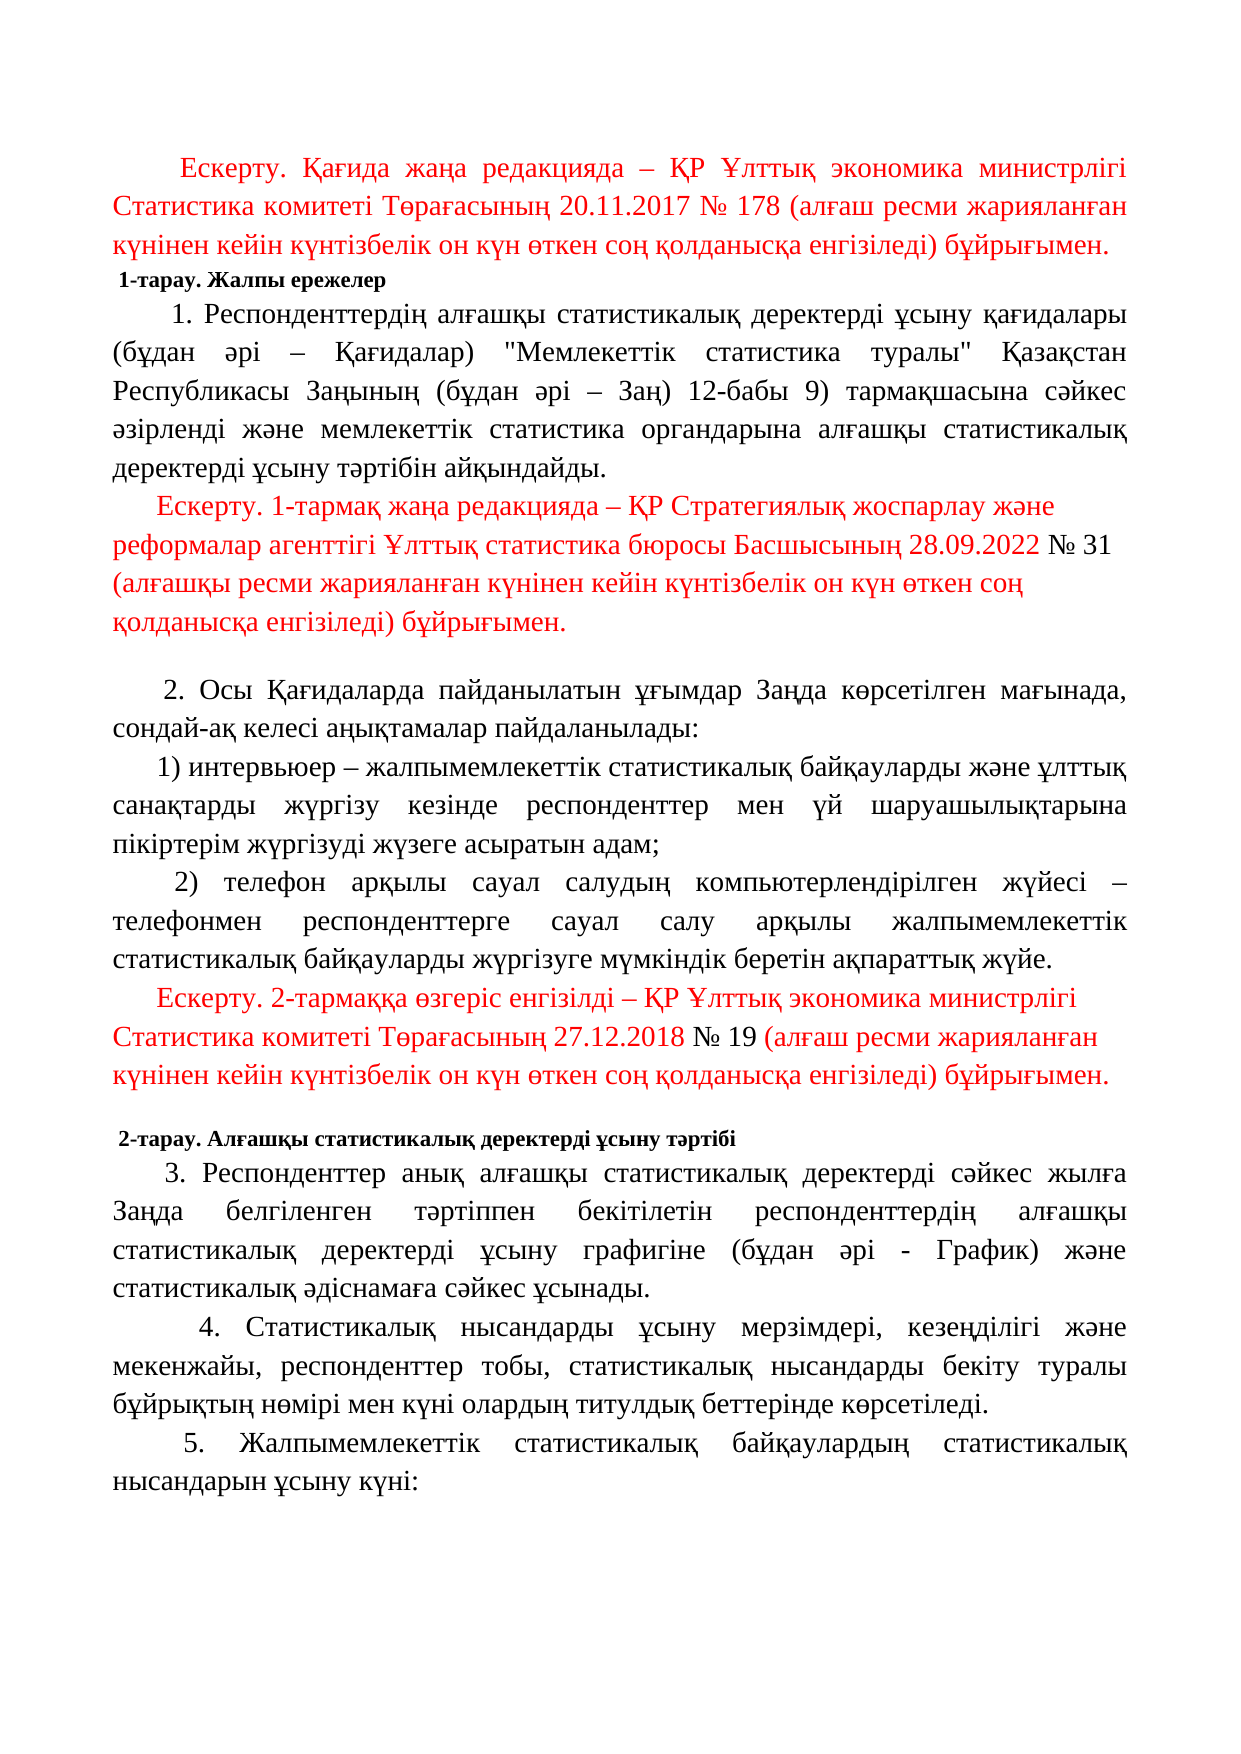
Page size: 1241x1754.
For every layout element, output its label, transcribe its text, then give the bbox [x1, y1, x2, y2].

text 1) интервьюер – жалпымемлекеттік статистикалық байқауларды және ұлттық санақтарды жүргізу кезінде респонденттер мен үй шаруашылықтарына пікіртерім жүргізуді жүзеге асыратын адам; [112, 749, 1128, 859]
text 4. Статистикалық нысандарды ұсыну мерзімдері, кезеңділігі және мекенжайы, респонденттер тобы, статистикалық нысандарды бекіту туралы бұйрықтың нөмірі мен күні олардың титулдық беттерінде көрсетіледі. [112, 1309, 1128, 1420]
text 2-тарау. Алғашқы статистикалық деректерді ұсыну тәртібі [112, 1125, 1128, 1151]
text Ескерту. Қағида жаңа редакцияда – ҚР Ұлттық экономика министрлігі Статистика комитеті Төрағасының 20.11.2017 № 178 (алғаш ресми жарияланған күнінен кейін күнтізбелік он күн өткен соң қолданысқа енгізіледі) бұйрығымен. [112, 150, 1128, 261]
text 2. Осы Қағидаларда пайданылатын ұғымдар Заңда көрсетілген мағынада, сондай-ақ келесі аңықтамалар пайдаланылады: [112, 672, 1128, 744]
text 1-тарау. Жалпы ережелер [112, 266, 1128, 292]
text 5. Жалпымемлекеттік статистикалық байқаулардың статистикалық нысандарын ұсыну күні: [112, 1425, 1128, 1497]
text 1. Респонденттердің алғашқы статистикалық деректерді ұсыну қағидалары (бұдан әрі – Қағидалар) "Мемлекеттік статистика туралы" Қазақстан Республикасы Заңының (бұдан әрі – Заң) 12-бабы 9) тармақшасына сәйкес әзірленді және мемлекеттік статистика органдарына алғашқы статистикалық деректерді ұсыну тәртібін айқындайды. [112, 296, 1128, 483]
text Ескерту. 2-тармаққа өзгеріс енгізілді – ҚР Ұлттық экономика министрлігі Статистика комитеті Төрағасының 27.12.2018 № 19 (алғаш ресми жарияланған күнінен кейін күнтізбелік он күн өткен соң қолданысқа енгізіледі) бұйрығымен. [112, 980, 1128, 1121]
text 2) телефон арқылы сауал салудың компьютерлендірілген жүйесі – телефонмен респонденттерге сауал салу арқылы жалпымемлекеттік статистикалық байқауларды жүргізуге мүмкіндік беретін ақпараттық жүйе. [112, 864, 1128, 975]
text 3. Респонденттер анық алғашқы статистикалық деректерді сәйкес жылға Заңда белгіленген тәртіппен бекітілетін респонденттердің алғашқы статистикалық деректерді ұсыну графигіне (бұдан әрі - График) және статистикалық әдіснамаға сәйкес ұсынады. [112, 1155, 1128, 1304]
text Ескерту. 1-тармақ жаңа редакцияда – ҚР Стратегиялық жоспарлау және реформалар агенттігі Ұлттық статистика бюросы Басшысының 28.09.2022 № 31 (алғашқы ресми жарияланған күнінен кейін күнтізбелік он күн өткен соң қолданысқа енгізіледі) бұйрығымен. [112, 488, 1128, 668]
